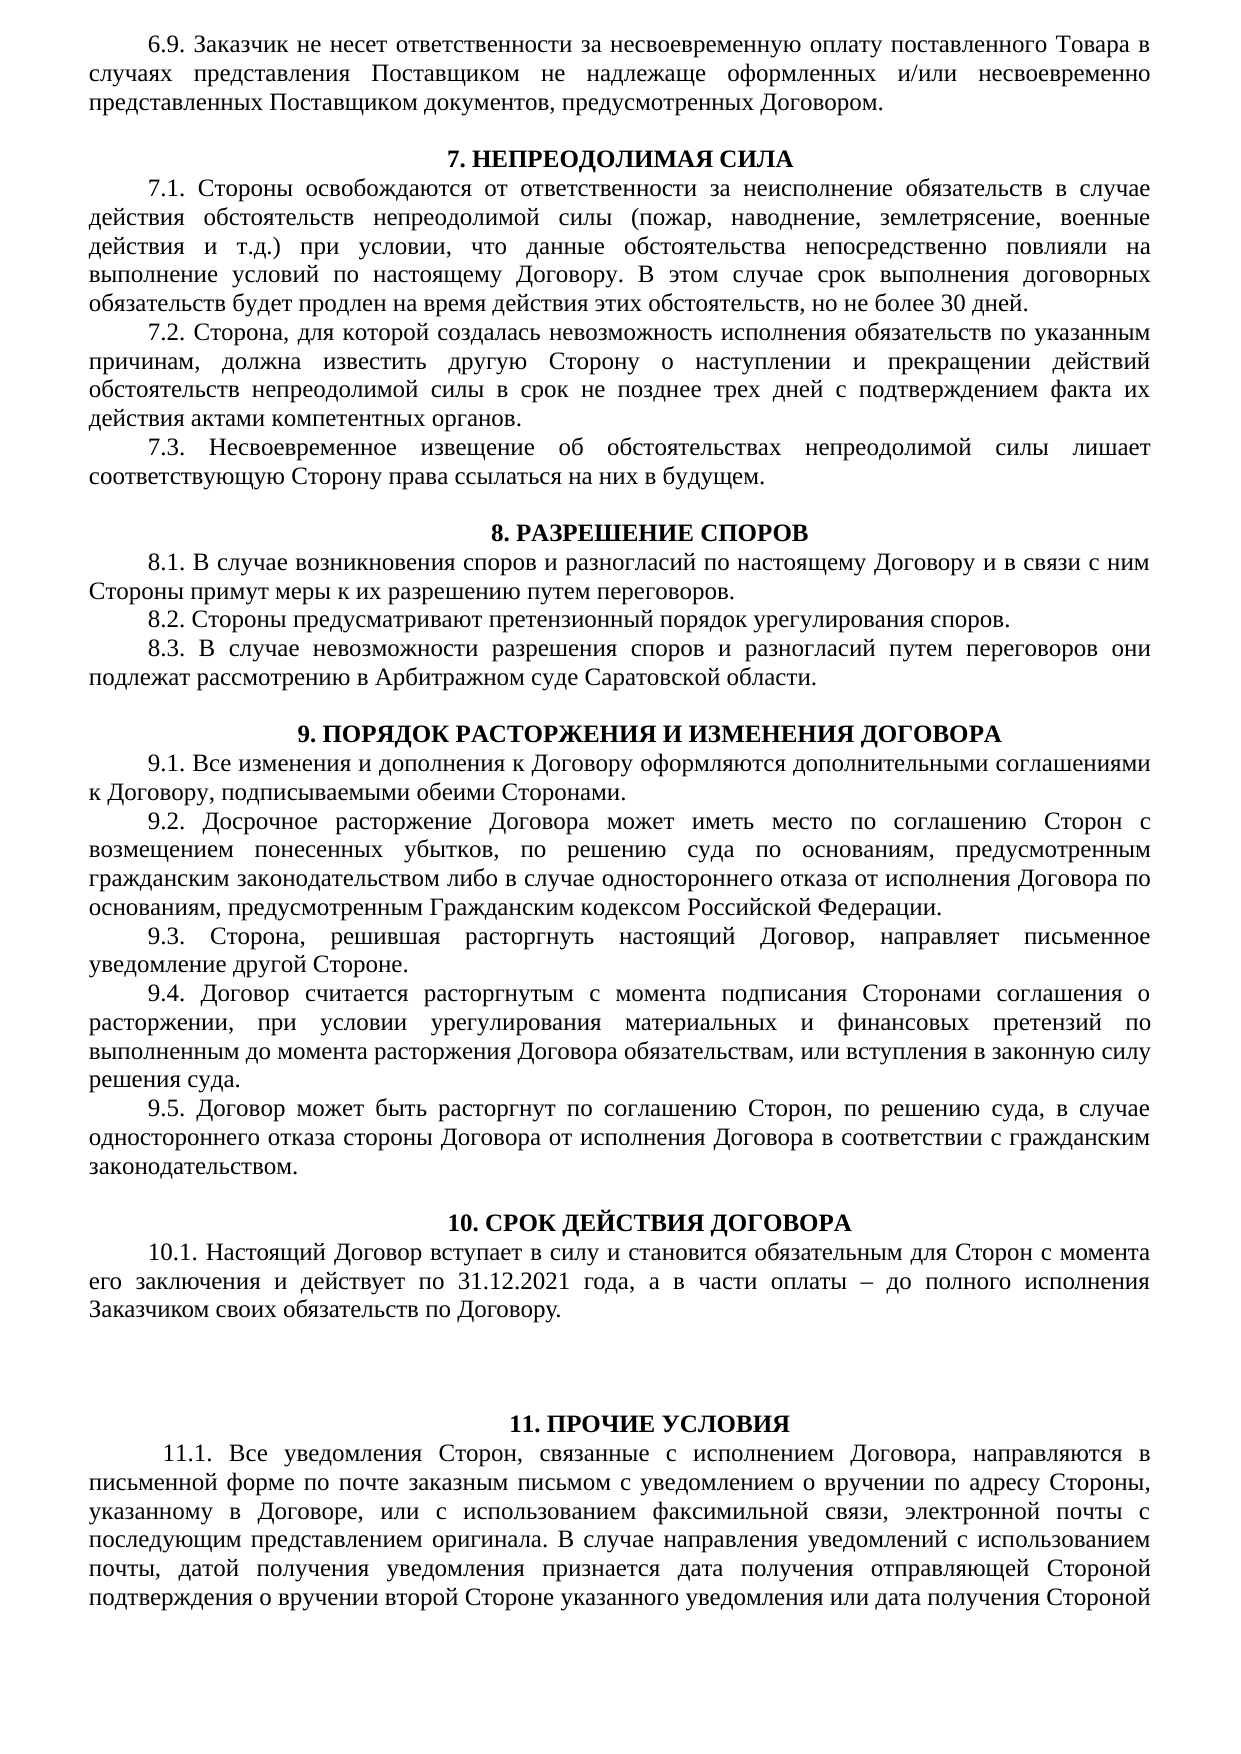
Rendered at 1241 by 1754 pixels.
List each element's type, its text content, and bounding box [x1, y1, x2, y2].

text 7.3. Несвоевременное извещение об обстоятельствах непреодолимой силы лишает соответствующую Сторону права ссылаться на них в будущем. [89, 432, 1152, 489]
text 11. ПРОЧИЕ УСЛОВИЯ [89, 1409, 1152, 1438]
text 7.1. Стороны освобождаются от ответственности за неисполнение обязательств в случае действия обстоятельств непреодолимой силы (пожар, наводнение, землетрясение, военные действия и т.д.) при условии, что данные обстоятельства непосредственно повлияли на выполнение условий по настоящему Договору. В этом случае срок выполнения договорных обязательств будет продлен на время действия этих обстоятельств, но не более 30 дней. [89, 173, 1152, 317]
text 9.2. Досрочное расторжение Договора может иметь место по соглашению Сторон с возмещением понесенных убытков, по решению суда по основаниям, предусмотренным гражданским законодательством либо в случае одностороннего отказа от исполнения Договора по основаниям, предусмотренным Гражданским кодексом Российской Федерации. [89, 806, 1152, 921]
text 7. НЕПРЕОДОЛИМАЯ СИЛА [89, 144, 1152, 173]
text 9.1. Все изменения и дополнения к Договору оформляются дополнительными соглашениями к Договору, подписываемыми обеими Сторонами. [89, 748, 1152, 806]
text 8.2. Стороны предусматривают претензионный порядок урегулирования споров. [89, 604, 1152, 633]
text 9.3. Сторона, решившая расторгнуть настоящий Договор, направляет письменное уведомление другой Стороне. [89, 921, 1152, 978]
text 7.2. Сторона, для которой создалась невозможность исполнения обязательств по указанным причинам, должна известить другую Сторону о наступлении и прекращении действий обстоятельств непреодолимой силы в срок не позднее трех дней с подтверждением факта их действия актами компетентных органов. [89, 317, 1152, 432]
text 9.4. Договор считается расторгнутым с момента подписания Сторонами соглашения о расторжении, при условии урегулирования материальных и финансовых претензий по выполненным до момента расторжения Договора обязательствам, или вступления в законную силу решения суда. [89, 978, 1152, 1093]
text 10.1. Настоящий Договор вступает в силу и становится обязательным для Сторон с момента его заключения и действует по 31.12.2021 года, а в части оплаты – до полного исполнения Заказчиком своих обязательств по Договору. [89, 1237, 1152, 1323]
text 9. ПОРЯДОК РАСТОРЖЕНИЯ И ИЗМЕНЕНИЯ ДОГОВОРА [89, 719, 1152, 748]
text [89, 1438, 1152, 1611]
text 10. СРОК ДЕЙСТВИЯ ДОГОВОРА [89, 1208, 1152, 1237]
text 6.9. Заказчик не несет ответственности за несвоевременную оплату поставленного Товара в случаях представления Поставщиком не надлежаще оформленных и/или несвоевременно представленных Поставщиком документов, предусмотренных Договором. [89, 29, 1152, 116]
text 8.1. В случае возникновения споров и разногласий по настоящему Договору и в связи с ним Стороны примут меры к их разрешению путем переговоров. [89, 547, 1152, 604]
text 8. РАЗРЕШЕНИЕ СПОРОВ [89, 518, 1152, 547]
text 9.5. Договор может быть расторгнут по соглашению Сторон, по решению суда, в случае одностороннего отказа стороны Договора от исполнения Договора в соответствии с гражданским законодательством. [89, 1093, 1152, 1179]
text 8.3. В случае невозможности разрешения споров и разногласий путем переговоров они подлежат рассмотрению в Арбитражном суде Саратовской области. [89, 633, 1152, 691]
